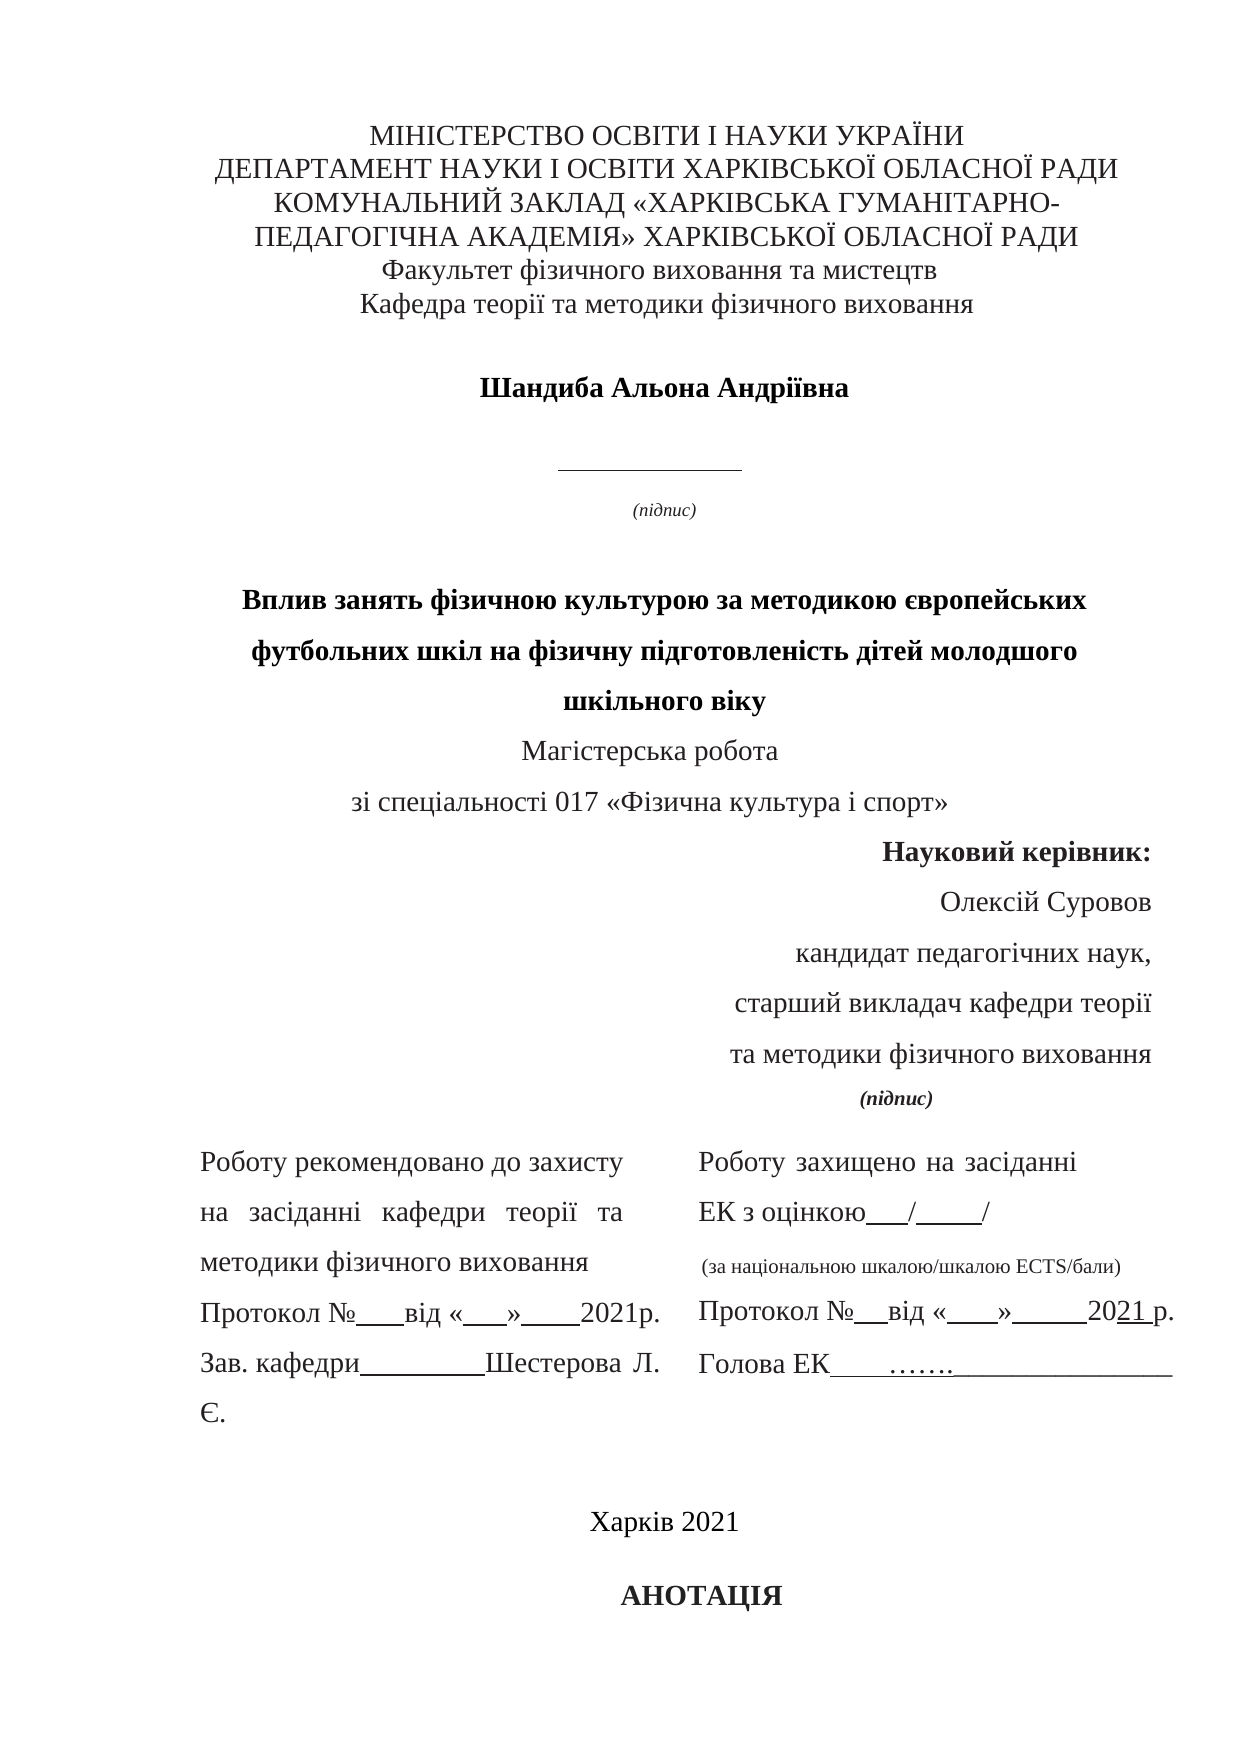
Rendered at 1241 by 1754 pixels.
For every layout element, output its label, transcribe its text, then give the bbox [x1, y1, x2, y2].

text кандидат педагогічних наук, [177, 935, 1152, 968]
text ДЕПАРТАМЕНТ НАУКИ І ОСВІТИ ХАРКІВСЬКОЇ ОБЛАСНОЇ РАДИ [182, 152, 1152, 185]
text Харків 2021 [177, 1504, 1152, 1538]
text Олексій Суровов [177, 884, 1152, 918]
text КОМУНАЛЬНИЙ ЗАКЛАД «ХАРКІВСЬКА ГУМАНІТАРНО-ПЕДАГОГІЧНА АКАДЕМІЯ» ХАРКІВСЬКОЇ ОБЛАСНОЇ РАДИ [182, 185, 1152, 252]
text Магістерська робота [286, 733, 1013, 767]
text Кафедра теорії та методики фізичного виховання [182, 286, 1152, 319]
text МІНІСТЕРСТВО ОСВІТИ І НАУКИ УКРАЇНИ [182, 118, 1152, 152]
text Науковий керівник: [177, 834, 1152, 868]
text (підпис) [177, 1086, 933, 1110]
text Вплив занять фізичною культурою за методикою європейських футбольних шкіл на фізичну підготовленість дітей молодшого шкільного віку [177, 582, 1152, 717]
text Шандиба Альона Андріївна [177, 370, 1152, 403]
text зі спеціальності 017 «Фізична культура і спорт» [286, 784, 1013, 817]
text та методики фізичного виховання [177, 1036, 1152, 1069]
text (підпис) [177, 471, 1152, 521]
table_header Роботу захищено на засіданні ЕК з оцінкою / / (за національною шкалою/шкалою ECTS/бали) Протокол № від « » 2021 р. Голова ЕК ……._______________ [675, 1123, 1237, 1504]
text Факультет фізичного виховання та мистецтв [182, 252, 1152, 286]
text старший викладач кафедри теорії [177, 986, 1152, 1019]
text АНОТАЦІЯ [177, 1578, 1152, 1612]
table_header Роботу рекомендовано до захисту на засіданні кафедри теорії та методики фізичного виховання Протокол № від « » 2021р. Зав. кафедри Шестерова Л. Є. [177, 1123, 675, 1504]
